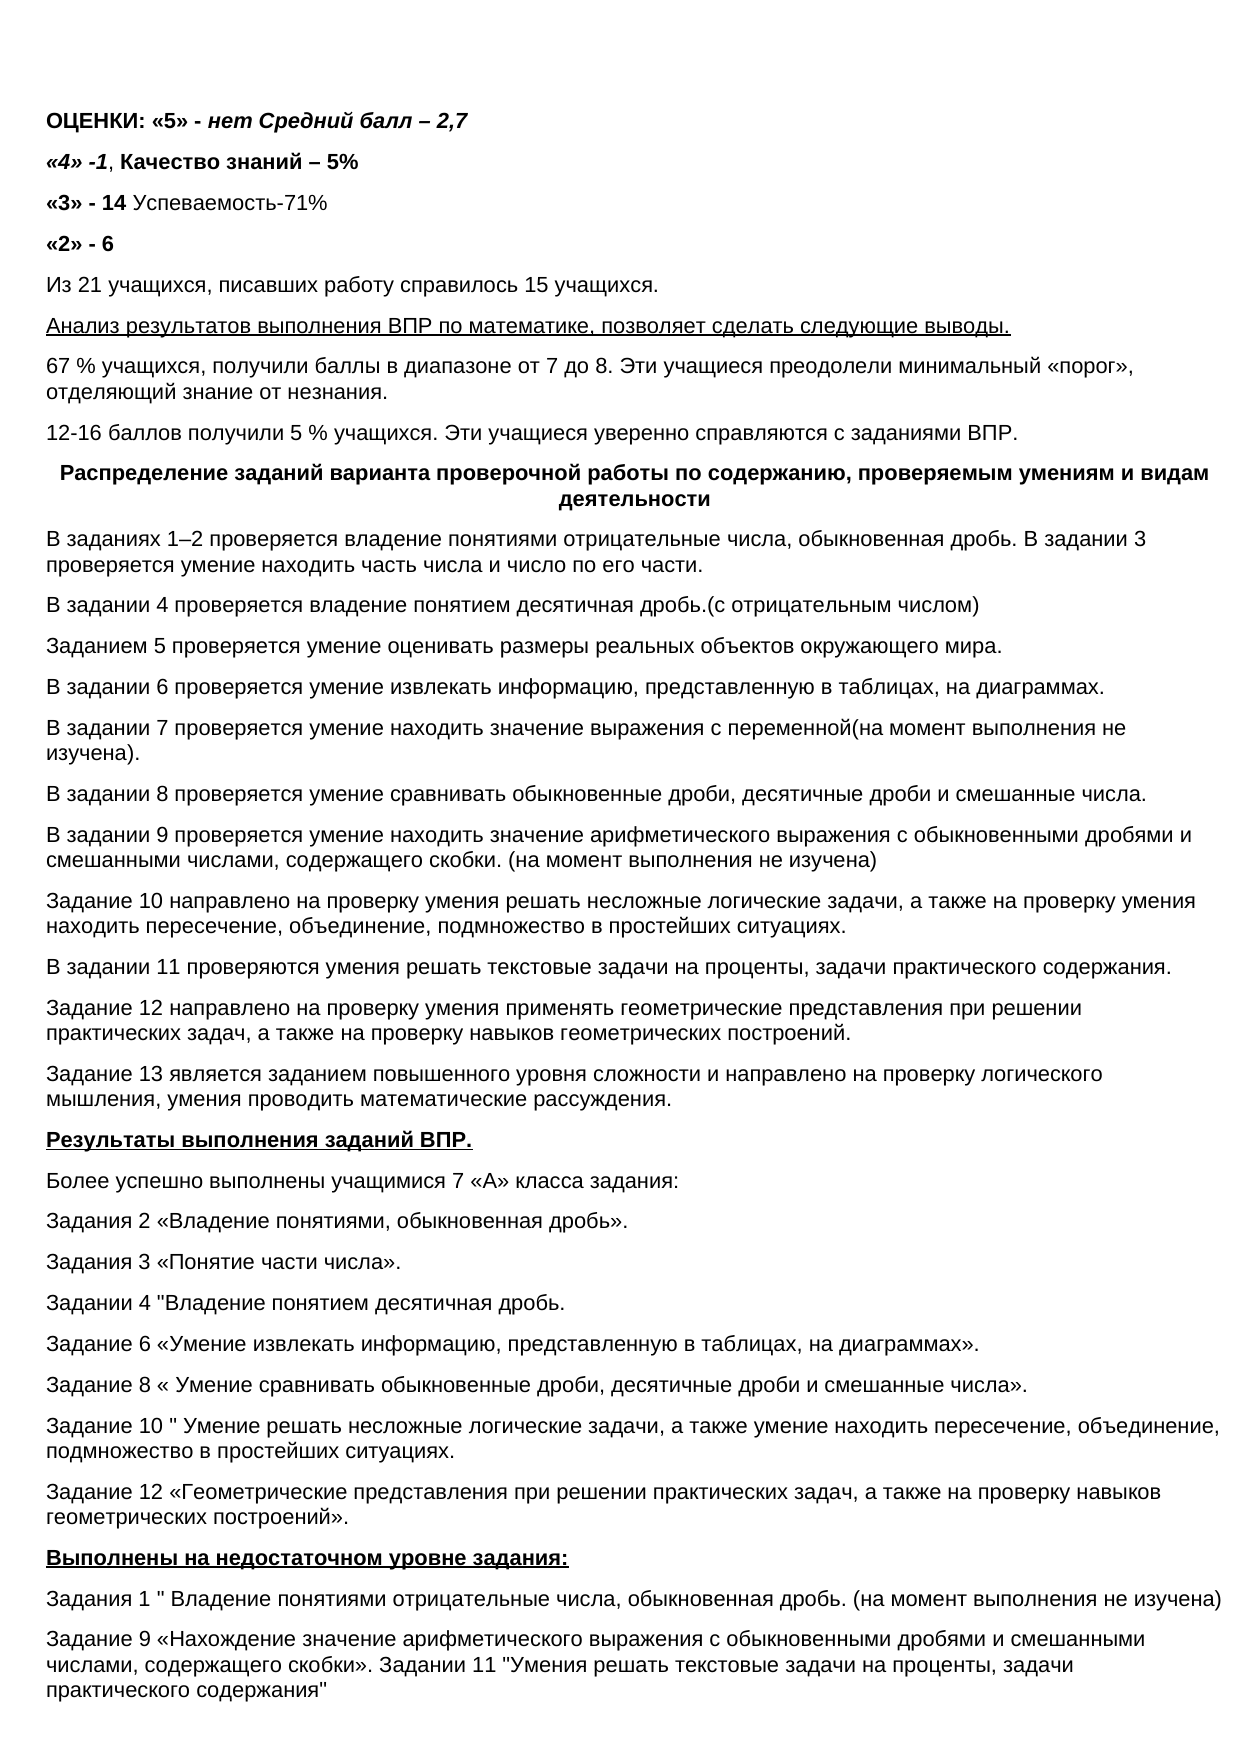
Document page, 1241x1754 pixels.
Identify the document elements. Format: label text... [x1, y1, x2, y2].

text В задании 7 проверяется умение находить значение выражения с переменной(на момент выполнения не изучена). [46, 715, 1223, 765]
text 67 % учащихся, получили баллы в диапазоне от 7 до 8. Эти учащиеся преодолели минимальный «порог», отделяющий знание от незнания. [46, 353, 1223, 404]
text Задания 2 «Владение понятиями, обыкновенная дробь». [46, 1208, 1223, 1233]
text «4» -1, Качество знаний – 5% [46, 149, 1223, 174]
text Задания 1 " Владение понятиями отрицательные числа, обыкновенная дробь. (на момент выполнения не изучена) [46, 1585, 1223, 1611]
text ОЦЕНКИ: «5» - нет Средний балл – 2,7 [46, 108, 1223, 133]
text В задании 6 проверяется умение извлекать информацию, представленную в таблицах, на диаграммах. [46, 674, 1223, 699]
text Задание 10 направлено на проверку умения решать несложные логические задачи, а также на проверку умения находить пересечение, объединение, подмножество в простейших ситуациях. [46, 888, 1223, 938]
text 12-16 баллов получили 5 % учащихся. Эти учащиеся уверенно справляются с заданиями ВПР. [46, 419, 1223, 444]
text Задание 9 «Нахождение значение арифметического выражения с обыкновенными дробями и смешанными числами, содержащего скобки». Задании 11 "Умения решать текстовые задачи на проценты, задачи практического содержания" [46, 1626, 1223, 1702]
text Задание 12 «Геометрические представления при решении практических задач, а также на проверку навыков геометрических построений». [46, 1478, 1223, 1529]
text Выполнены на недостаточном уровне задания: [46, 1544, 1223, 1570]
text Задание 12 направлено на проверку умения применять геометрические представления при решении практических задач, а также на проверку навыков геометрических построений. [46, 994, 1223, 1045]
text «2» - 6 [46, 231, 1223, 256]
text Задание 8 « Умение сравнивать обыкновенные дроби, десятичные дроби и смешанные числа». [46, 1372, 1223, 1397]
text Задание 6 «Умение извлекать информацию, представленную в таблицах, на диаграммах». [46, 1331, 1223, 1356]
text Заданием 5 проверяется умение оценивать размеры реальных объектов окружающего мира. [46, 633, 1223, 658]
text В заданиях 1–2 проверяется владение понятиями отрицательные числа, обыкновенная дробь. В задании 3 проверяется умение находить часть числа и число по его части. [46, 526, 1223, 577]
text В задании 9 проверяется умение находить значение арифметического выражения с обыкновенными дробями и смешанными числами, содержащего скобки. (на момент выполнения не изучена) [46, 822, 1223, 872]
text Более успешно выполнены учащимися 7 «А» класса задания: [46, 1167, 1223, 1193]
text В задании 4 проверяется владение понятием десятичная дробь.(с отрицательным числом) [46, 592, 1223, 617]
text Задании 4 "Владение понятием десятичная дробь. [46, 1290, 1223, 1315]
text «3» - 14 Успеваемость-71% [46, 190, 1223, 215]
text Задания 3 «Понятие части числа». [46, 1249, 1223, 1274]
text Распределение заданий варианта проверочной работы по содержанию, проверяемым умениям и видам деятельности [46, 460, 1223, 511]
text В задании 11 проверяются умения решать текстовые задачи на проценты, задачи практического содержания. [46, 954, 1223, 979]
text Задание 13 является заданием повышенного уровня сложности и направлено на проверку логического мышления, умения проводить математические рассуждения. [46, 1061, 1223, 1111]
text В задании 8 проверяется умение сравнивать обыкновенные дроби, десятичные дроби и смешанные числа. [46, 781, 1223, 806]
text Результаты выполнения заданий ВПР. [46, 1127, 1223, 1152]
text Задание 10 " Умение решать несложные логические задачи, а также умение находить пересечение, объединение, подмножество в простейших ситуациях. [46, 1412, 1223, 1463]
text Из 21 учащихся, писавших работу справилось 15 учащихся. [46, 272, 1223, 297]
text Анализ результатов выполнения ВПР по математике, позволяет сделать следующие выводы. [46, 312, 1223, 338]
